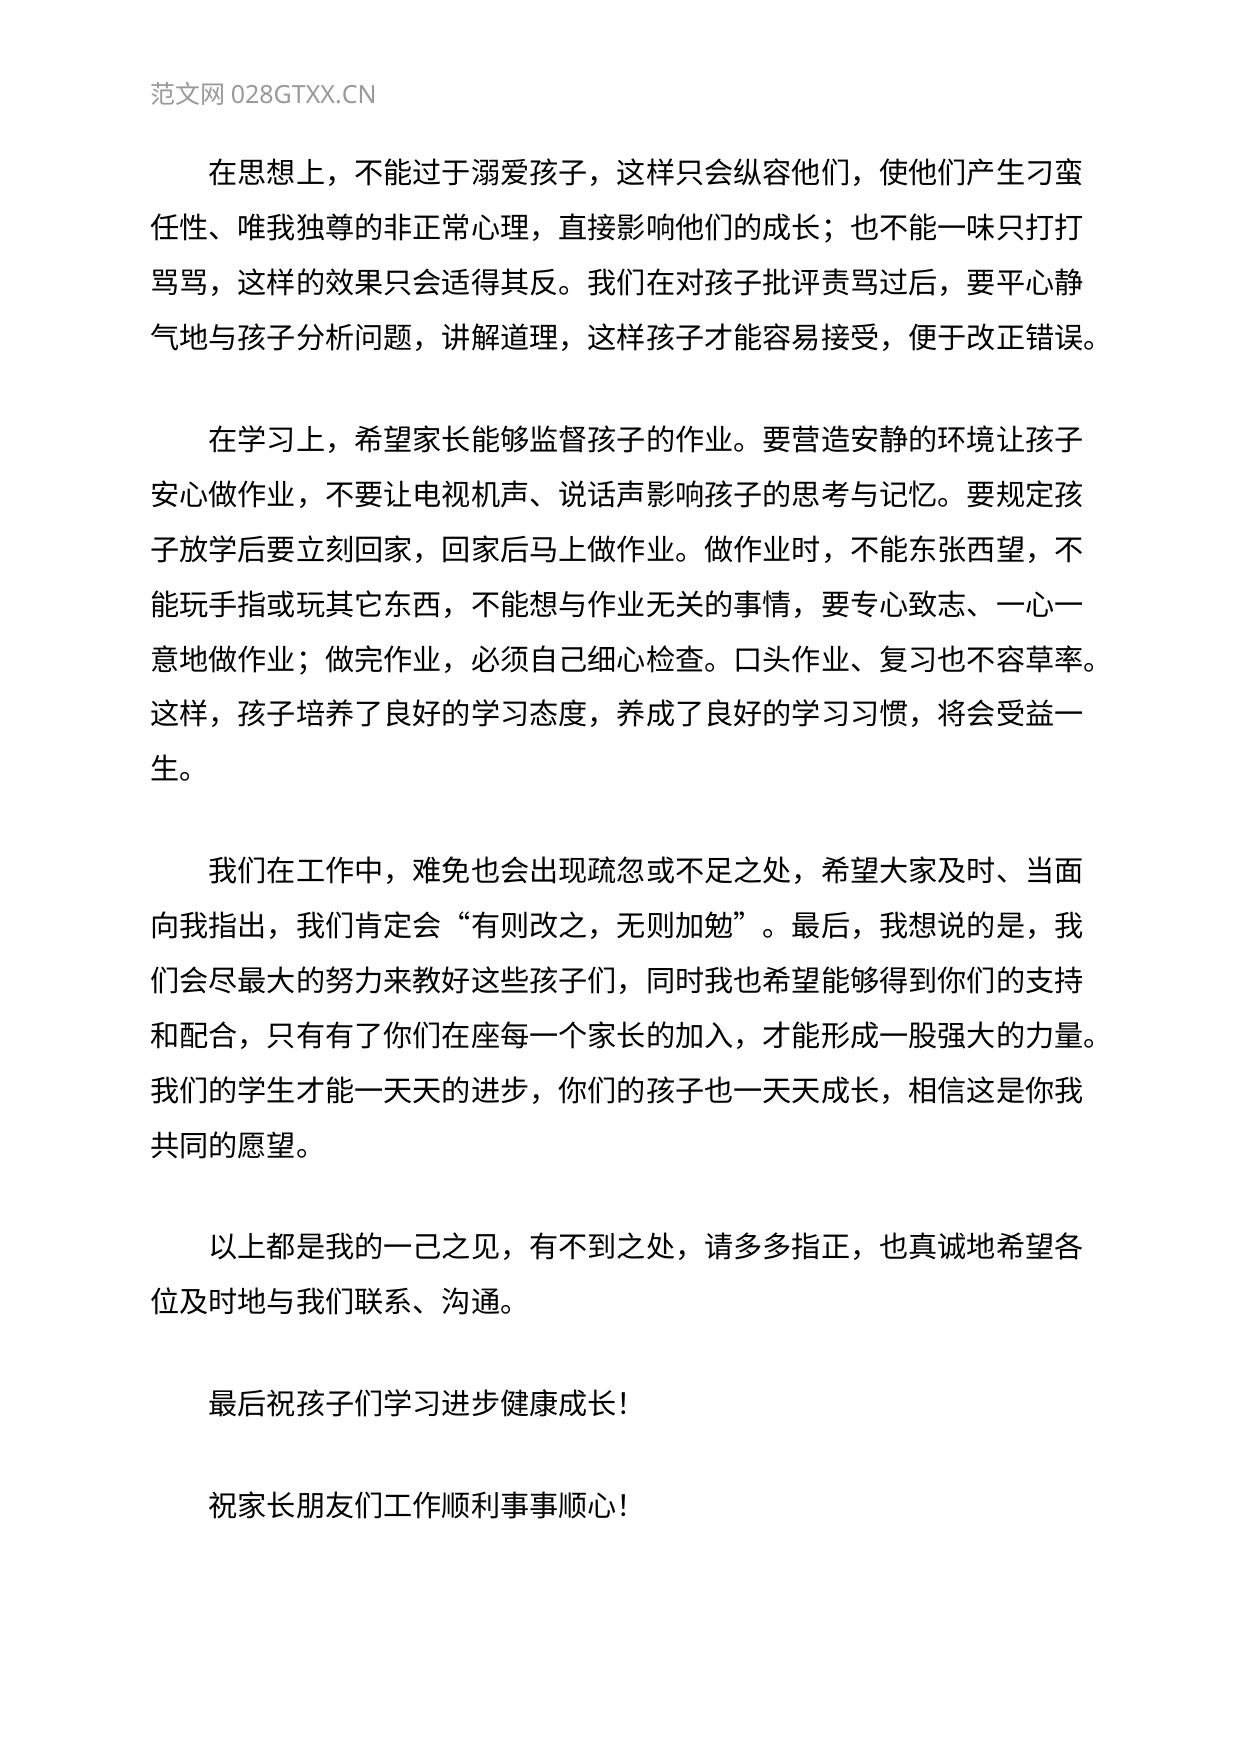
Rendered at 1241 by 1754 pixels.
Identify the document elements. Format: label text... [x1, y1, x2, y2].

text 我们在工作中，难免也会出现疏忽或不足之处，希望大家及时、当面向我指出，我们肯定会“有则改之，无则加勉”。最后，我想说的是，我们会尽最大的努力来教好这些孩子们，同时我也希望能够得到你们的支持和配合，只有有了你们在座每一个家长的加入，才能形成一股强大的力量。我们的学生才能一天天的进步，你们的孩子也一天天成长，相信这是你我共同的愿望。 [150, 848, 1090, 1164]
text 最后祝孩子们学习进步健康成长！ [150, 1381, 1090, 1423]
text 以上都是我的一己之见，有不到之处，请多多指正，也真诚地希望各位及时地与我们联系、沟通。 [150, 1224, 1090, 1321]
text 在学习上，希望家长能够监督孩子的作业。要营造安静的环境让孩子安心做作业，不要让电视机声、说话声影响孩子的思考与记忆。要规定孩子放学后要立刻回家，回家后马上做作业。做作业时，不能东张西望，不能玩手指或玩其它东西，不能想与作业无关的事情，要专心致志、一心一意地做作业；做完作业，必须自己细心检查。口头作业、复习也不容草率。这样，孩子培养了良好的学习态度，养成了良好的学习习惯，将会受益一生。 [150, 416, 1090, 788]
text 祝家长朋友们工作顺利事事顺心！ [150, 1482, 1090, 1524]
text 在思想上，不能过于溺爱孩子，这样只会纵容他们，使他们产生刁蛮任性、唯我独尊的非正常心理，直接影响他们的成长；也不能一味只打打骂骂，这样的效果只会适得其反。我们在对孩子批评责骂过后，要平心静气地与孩子分析问题，讲解道理，这样孩子才能容易接受，便于改正错误。 [150, 150, 1090, 357]
